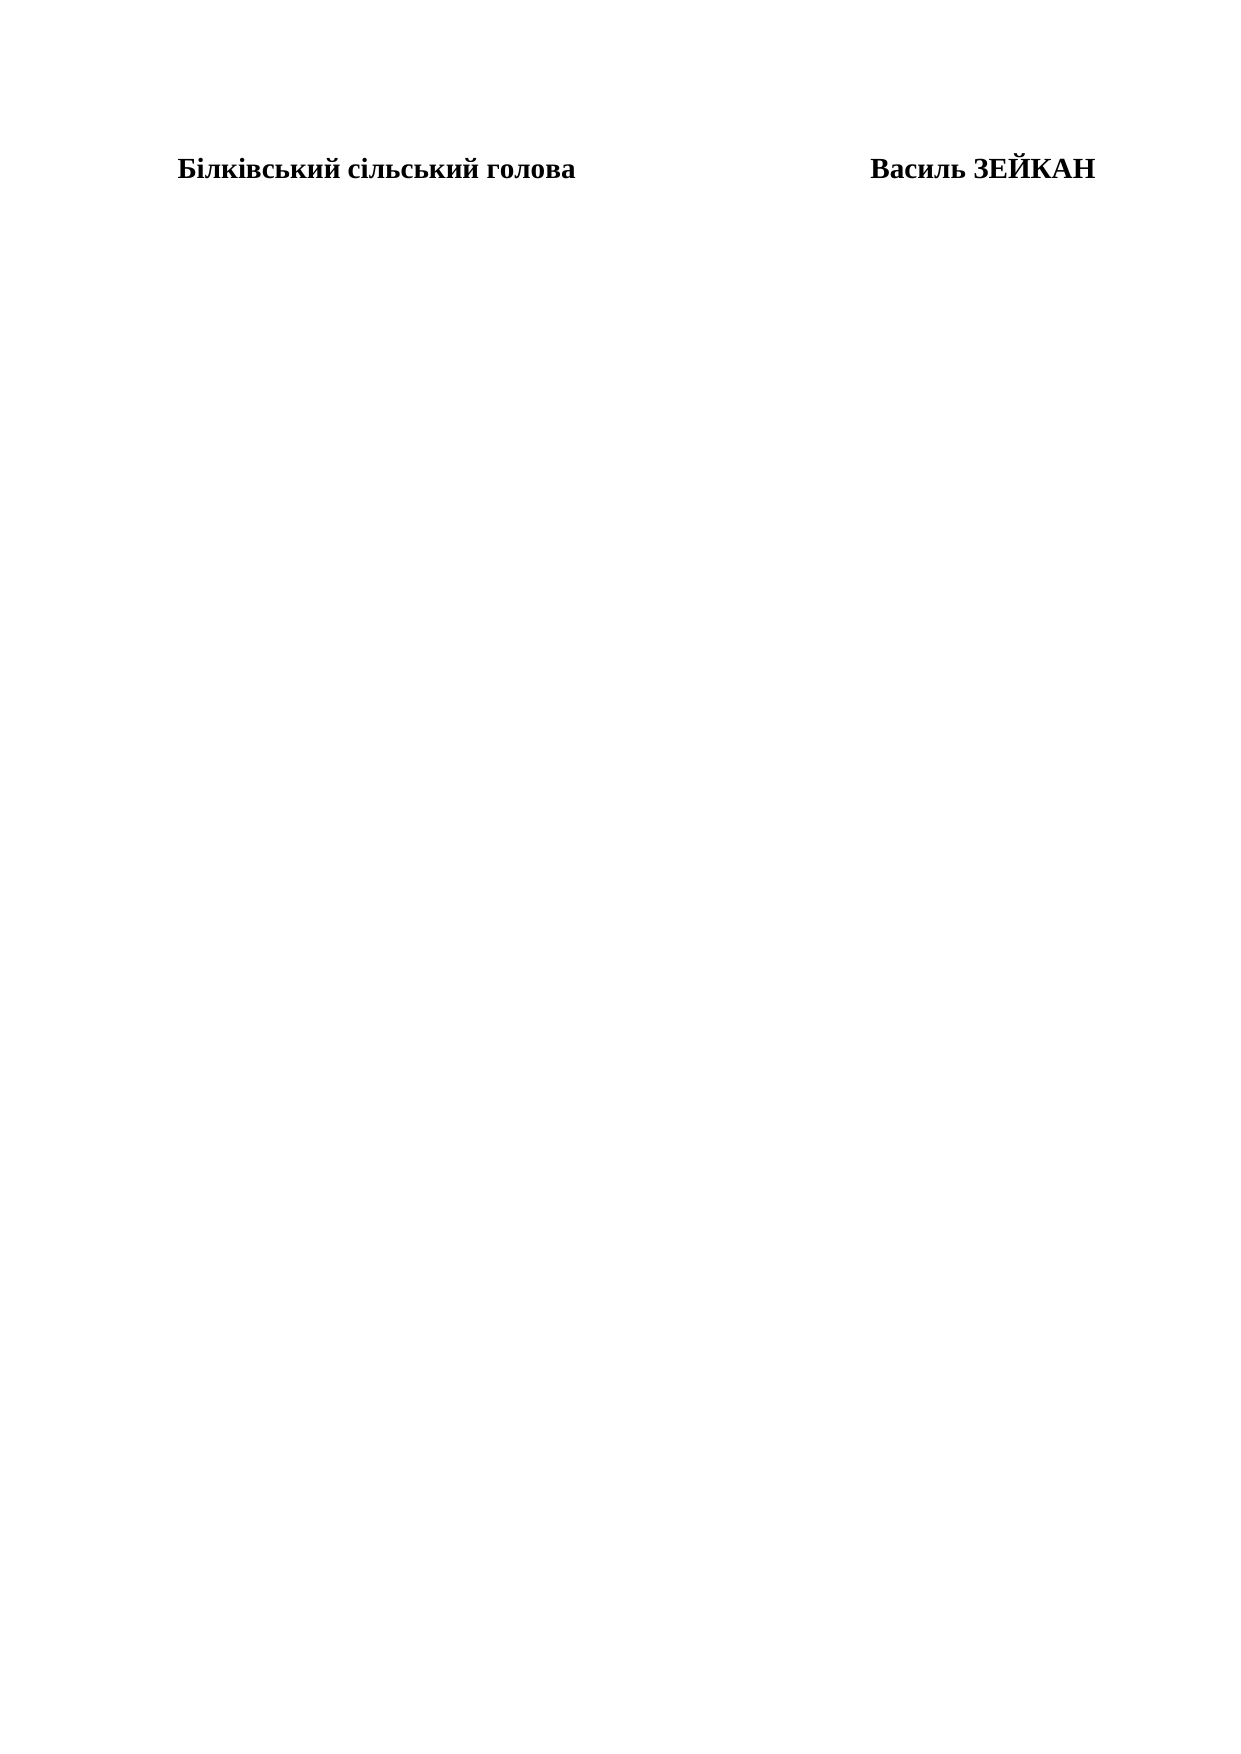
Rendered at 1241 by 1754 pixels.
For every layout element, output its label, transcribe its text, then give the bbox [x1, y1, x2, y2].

text Білківський сільський голова Василь ЗЕЙКАН [177, 152, 1152, 185]
